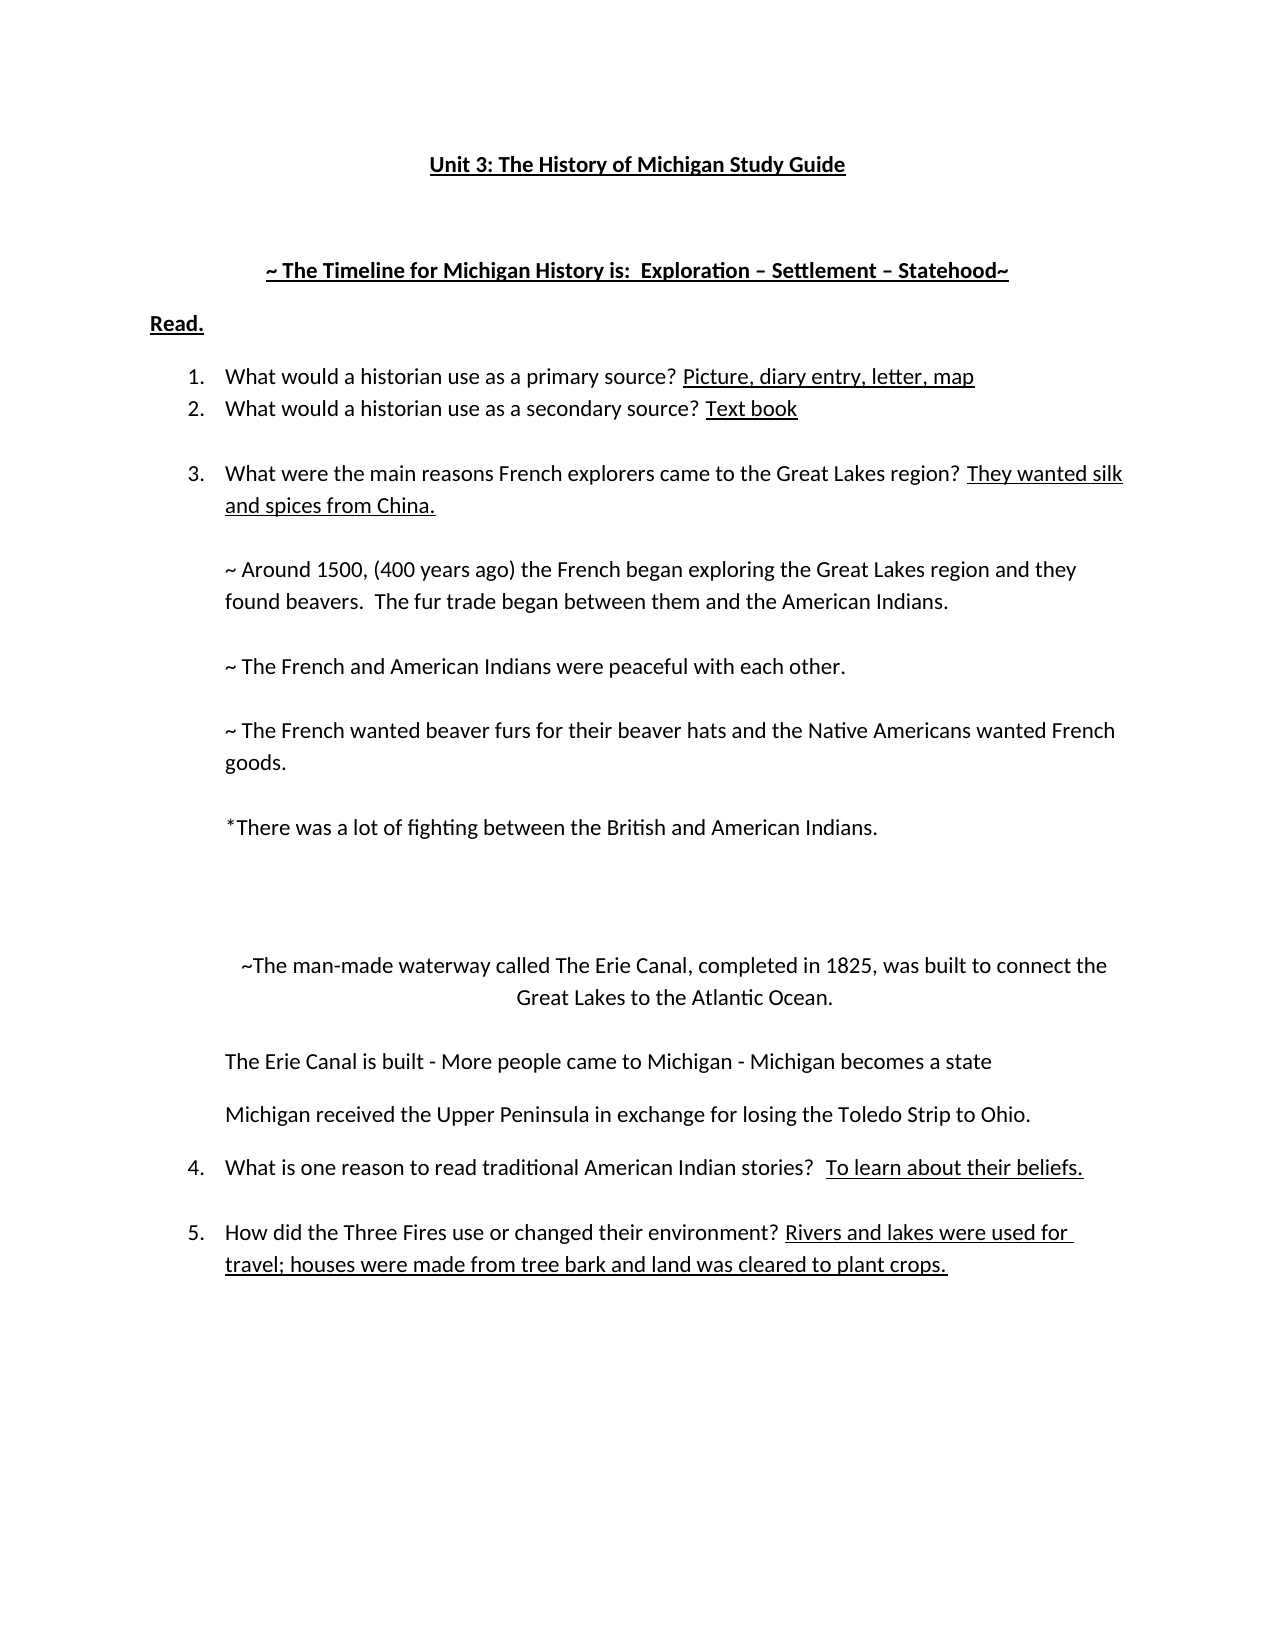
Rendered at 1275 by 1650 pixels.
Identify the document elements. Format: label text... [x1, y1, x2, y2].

list *There was a lot of fighting between the British and American Indians. [225, 813, 1125, 841]
list What would a historian use as a primary source? Picture, diary entry, letter, map [187, 362, 1125, 390]
list What were the main reasons French explorers came to the Great Lakes region? They wanted silk and spices from China. [187, 459, 1125, 519]
list The Erie Canal is built - More people came to Michigan - Michigan becomes a state [225, 1047, 1125, 1076]
list What is one reason to read traditional American Indian stories? To learn about their beliefs. [187, 1153, 1125, 1182]
list ~ The French and American Indians were peaceful with each other. [225, 652, 1125, 680]
list What would a historian use as a secondary source? Text book [187, 394, 1125, 422]
text Read. [150, 309, 1125, 337]
text Unit 3: The History of Michigan Study Guide [150, 150, 1125, 178]
list ~The man-made waterway called The Erie Canal, completed in 1825, was built to connect the Great Lakes to the Atlantic Ocean. [225, 951, 1125, 1011]
list ~ The French wanted beaver furs for their beaver hats and the Native Americans wanted French goods. [225, 716, 1125, 776]
text ~ The Timeline for Michigan History is: Exploration – Settlement – Statehood~ [150, 256, 1125, 284]
list How did the Three Fires use or changed their environment? Rivers and lakes were used for travel; houses were made from tree bark and land was cleared to plant crops. [187, 1218, 1125, 1278]
list ~ Around 1500, (400 years ago) the French began exploring the Great Lakes region and they found beavers. The fur trade began between them and the American Indians. [225, 555, 1125, 615]
text Michigan received the Upper Peninsula in exchange for losing the Toledo Strip to Ohio. [150, 1101, 1125, 1128]
